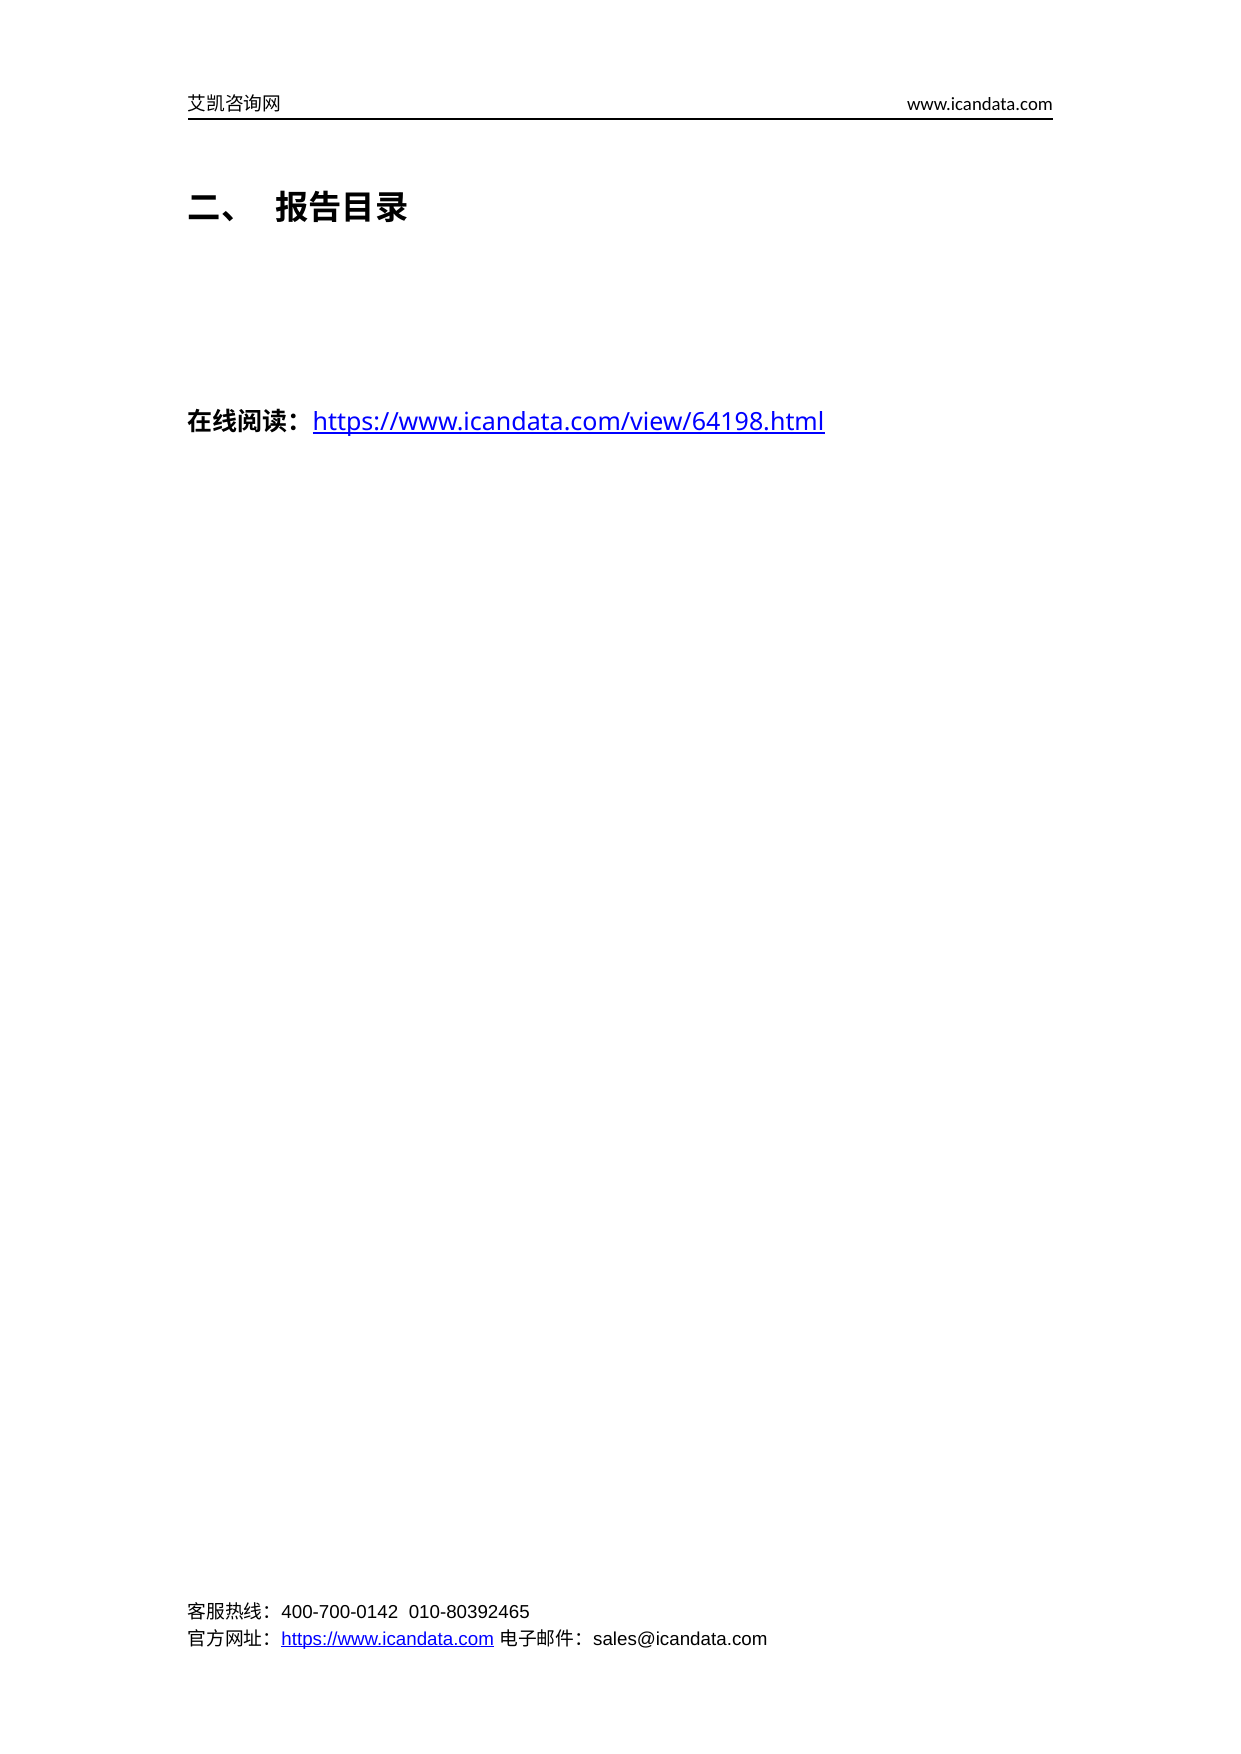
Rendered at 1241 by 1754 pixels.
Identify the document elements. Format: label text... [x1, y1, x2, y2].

subtitle 报告目录 [187, 172, 1053, 237]
text 在线阅读：https://www.icandata.com/view/64198.html [187, 387, 1053, 452]
